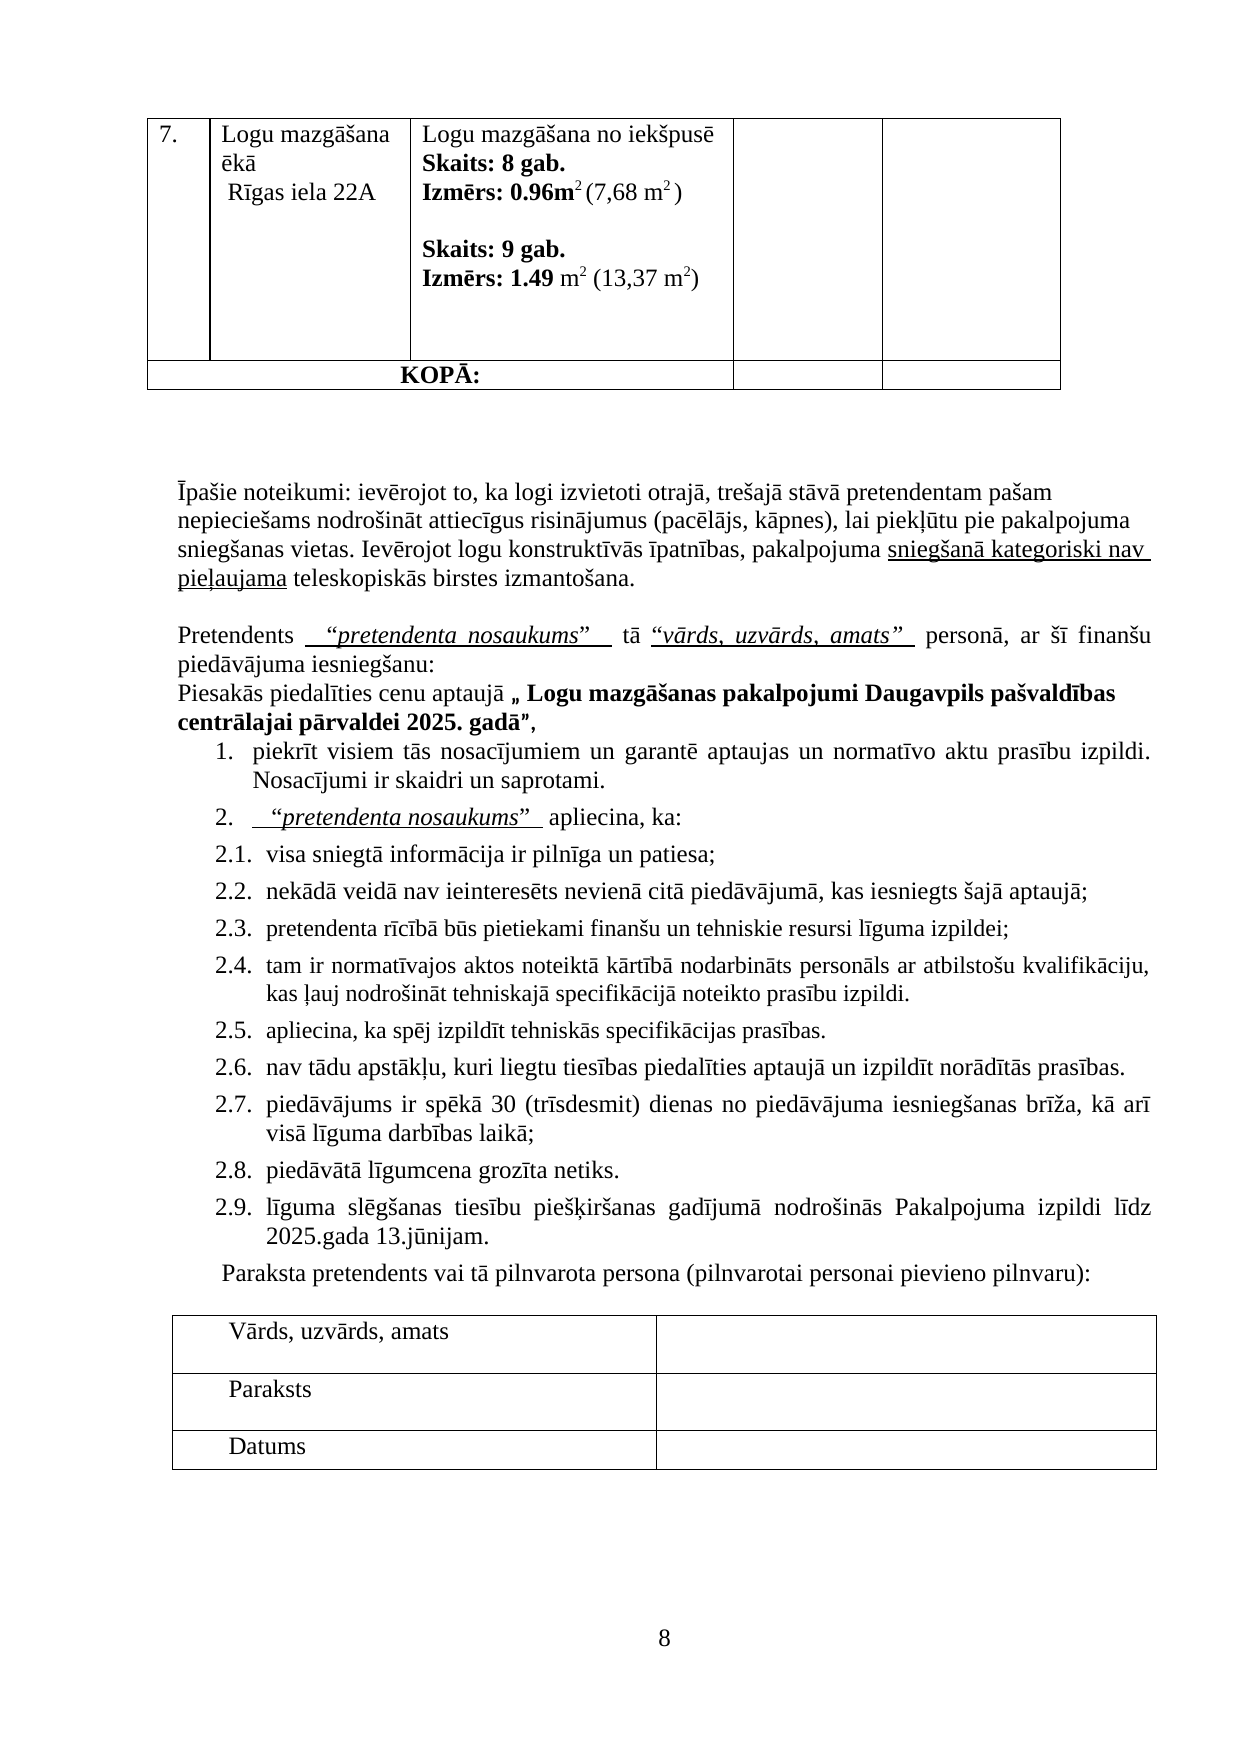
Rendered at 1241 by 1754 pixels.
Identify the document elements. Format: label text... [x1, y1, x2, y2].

table_cell KOPĀ: [148, 361, 733, 389]
list visa sniegtā informācija ir pilnīga un patiesa; [215, 839, 1152, 868]
table_cell [734, 119, 882, 359]
text Paraksta pretendents vai tā pilnvarota persona (pilnvarotai personai pievieno pilnvaru): [221, 1258, 1152, 1287]
table_cell [657, 1374, 1156, 1430]
list apliecina, ka spēj izpildīt tehniskās specifikācijas prasības. [215, 1015, 1152, 1044]
text Piesakās piedalīties cenu aptaujā „ Logu mazgāšanas pakalpojumi Daugavpils pašvaldības centrālajai pārvaldei 2025. gadā”, [177, 678, 1152, 736]
table_cell [657, 1431, 1156, 1468]
table_cell Logu mazgāšana ēkā Rīgas iela 22A [211, 119, 410, 359]
table_cell Paraksts [173, 1374, 656, 1430]
list nav tādu apstākļu, kuri liegtu tiesības piedalīties aptaujā un izpildīt norādītās prasības. [215, 1052, 1152, 1081]
table_header [657, 1316, 1156, 1373]
list tam ir normatīvajos aktos noteiktā kārtībā nodarbināts personāls ar atbilstošu kvalifikāciju, kas ļauj nodrošināt tehniskajā specifikācijā noteikto prasību izpildi. [215, 950, 1152, 1007]
table_cell 7. [148, 119, 209, 359]
list piedāvātā līgumcena grozīta netiks. [215, 1155, 1152, 1184]
list piekrīt visiem tās nosacījumiem un garantē aptaujas un normatīvo aktu prasību izpildi. Nosacījumi ir skaidri un saprotami. [215, 736, 1152, 793]
list līguma slēgšanas tiesību piešķiršanas gadījumā nodrošinās Pakalpojuma izpildi līdz 2025.gada 13.jūnijam. [215, 1192, 1152, 1249]
list “pretendenta nosaukums” apliecina, ka: [215, 802, 1152, 831]
text Pretendents “pretendenta nosaukums” tā “vārds, uzvārds, amats” personā, ar šī finanšu piedāvājuma iesniegšanu: [177, 620, 1152, 678]
text Īpašie noteikumi: ievērojot to, ka logi izvietoti otrajā, trešajā stāvā pretendentam pašam nepieciešams nodrošināt attiecīgus risinājumus (pacēlājs, kāpnes), lai piekļūtu pie pakalpojuma sniegšanas vietas. Ievērojot logu konstruktīvās īpatnības, pakalpojuma sniegšanā kategoriski nav pieļaujama teleskopiskās birstes izmantošana. [177, 477, 1152, 592]
list nekādā veidā nav ieinteresēts nevienā citā piedāvājumā, kas iesniegts šajā aptaujā; [215, 876, 1152, 905]
list pretendenta rīcībā būs pietiekami finanšu un tehniskie resursi līguma izpildei; [215, 913, 1152, 942]
table_cell Logu mazgāšana no iekšpusē Skaits: 8 gab. Izmērs: 0.96m2 (7,68 m2 ) Skaits: 9 gab. Izmērs: 1.49 m2 (13,37 m2) [411, 119, 733, 359]
table_header Vārds, uzvārds, amats [173, 1316, 656, 1373]
list piedāvājums ir spēkā 30 (trīsdesmit) dienas no piedāvājuma iesniegšanas brīža, kā arī visā līguma darbības laikā; [215, 1089, 1152, 1147]
table_cell Datums [173, 1431, 656, 1468]
table_cell [883, 119, 1060, 359]
table_cell [734, 361, 882, 389]
table_cell [883, 361, 1060, 389]
